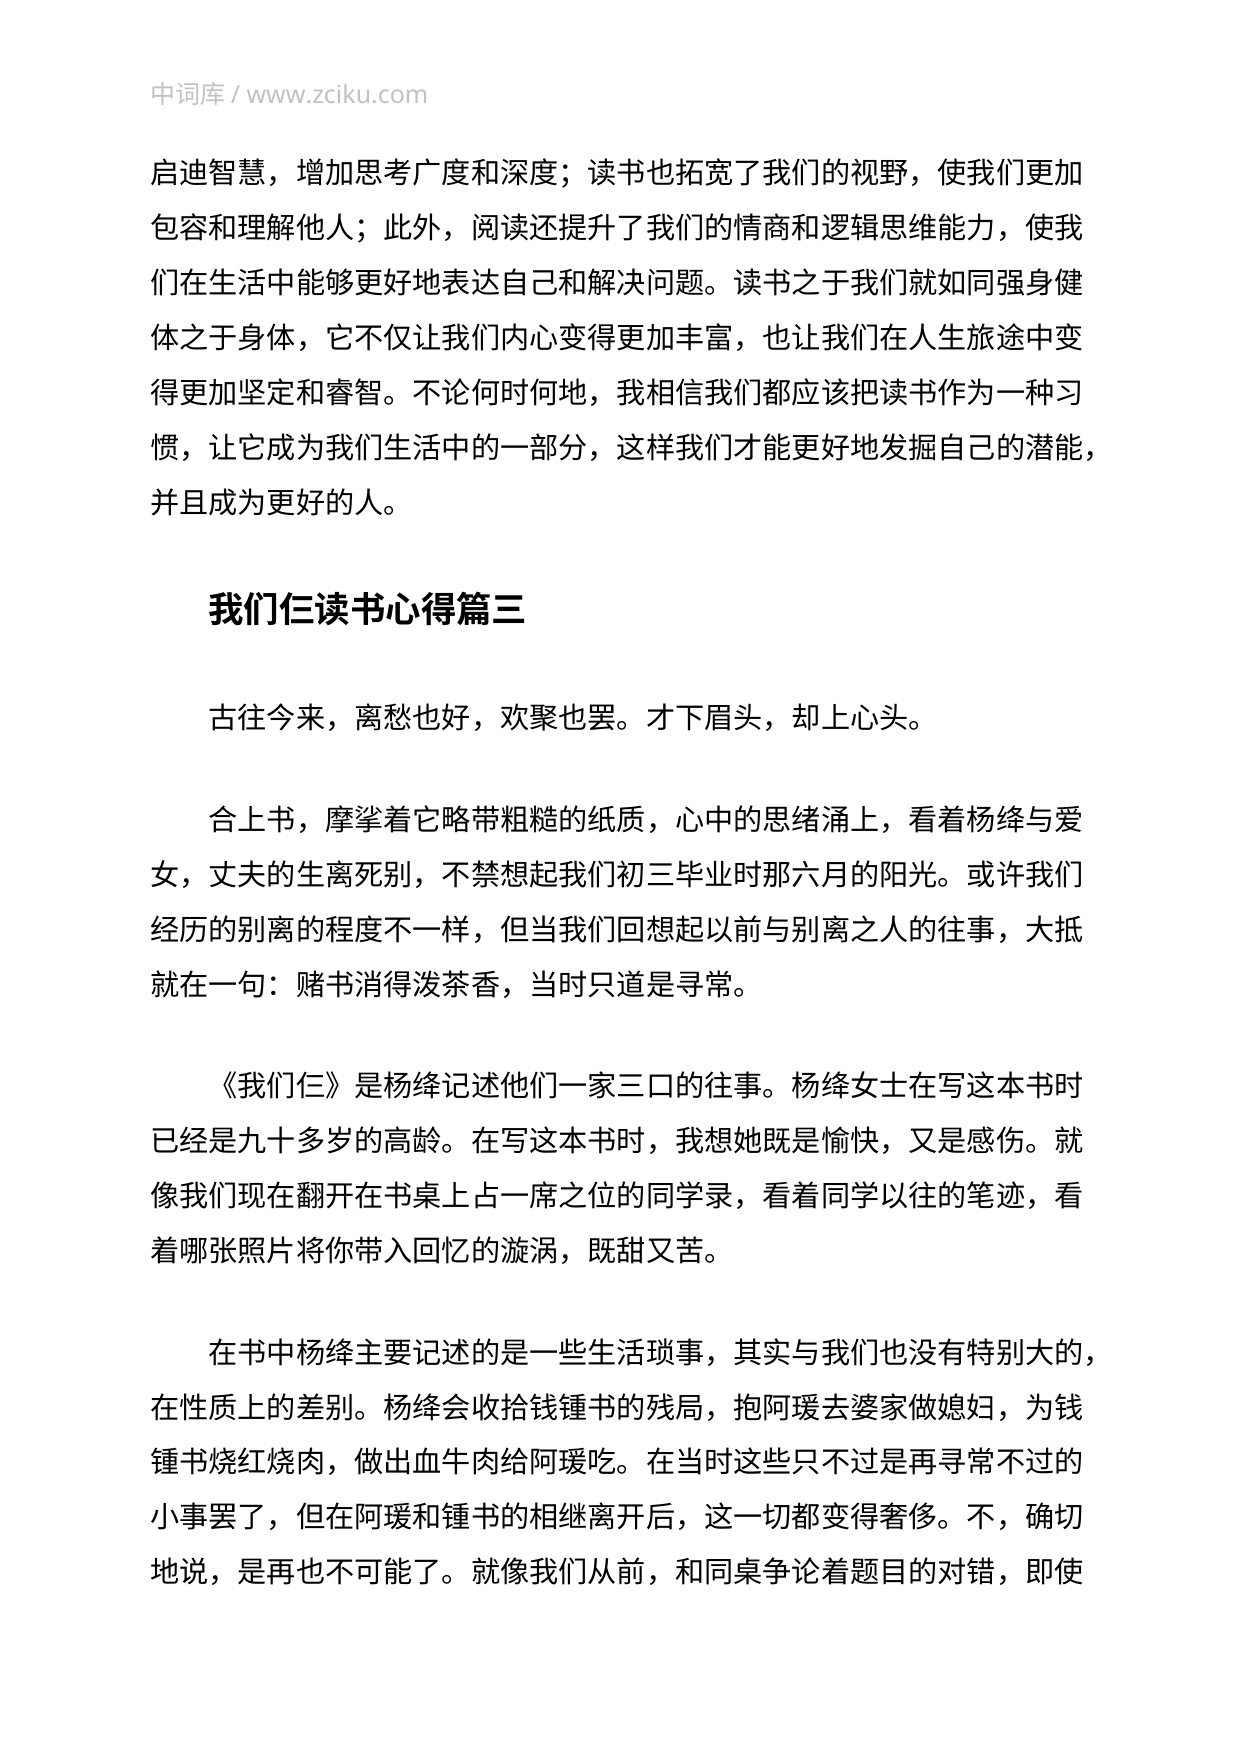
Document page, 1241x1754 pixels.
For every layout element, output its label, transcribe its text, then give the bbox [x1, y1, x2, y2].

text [150, 150, 1090, 522]
text 古往今来，离愁也好，欢聚也罢。才下眉头，却上心头。 [150, 694, 1090, 737]
text 合上书，摩挲着它略带粗糙的纸质，心中的思绪涌上，看着杨绛与爱女，丈夫的生离死别，不禁想起我们初三毕业时那六月的阳光。或许我们经历的别离的程度不一样，但当我们回想起以前与别离之人的往事，大抵就在一句：赌书消得泼茶香，当时只道是寻常。 [150, 796, 1090, 1003]
text 我们仨读书心得篇三 [150, 581, 1090, 632]
text 《我们仨》是杨绛记述他们一家三口的往事。杨绛女士在写这本书时已经是九十多岁的高龄。在写这本书时，我想她既是愉快，又是感伤。就像我们现在翻开在书桌上占一席之位的同学录，看着同学以往的笔迹，看着哪张照片将你带入回忆的漩涡，既甜又苦。 [150, 1063, 1090, 1270]
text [150, 1329, 1090, 1591]
